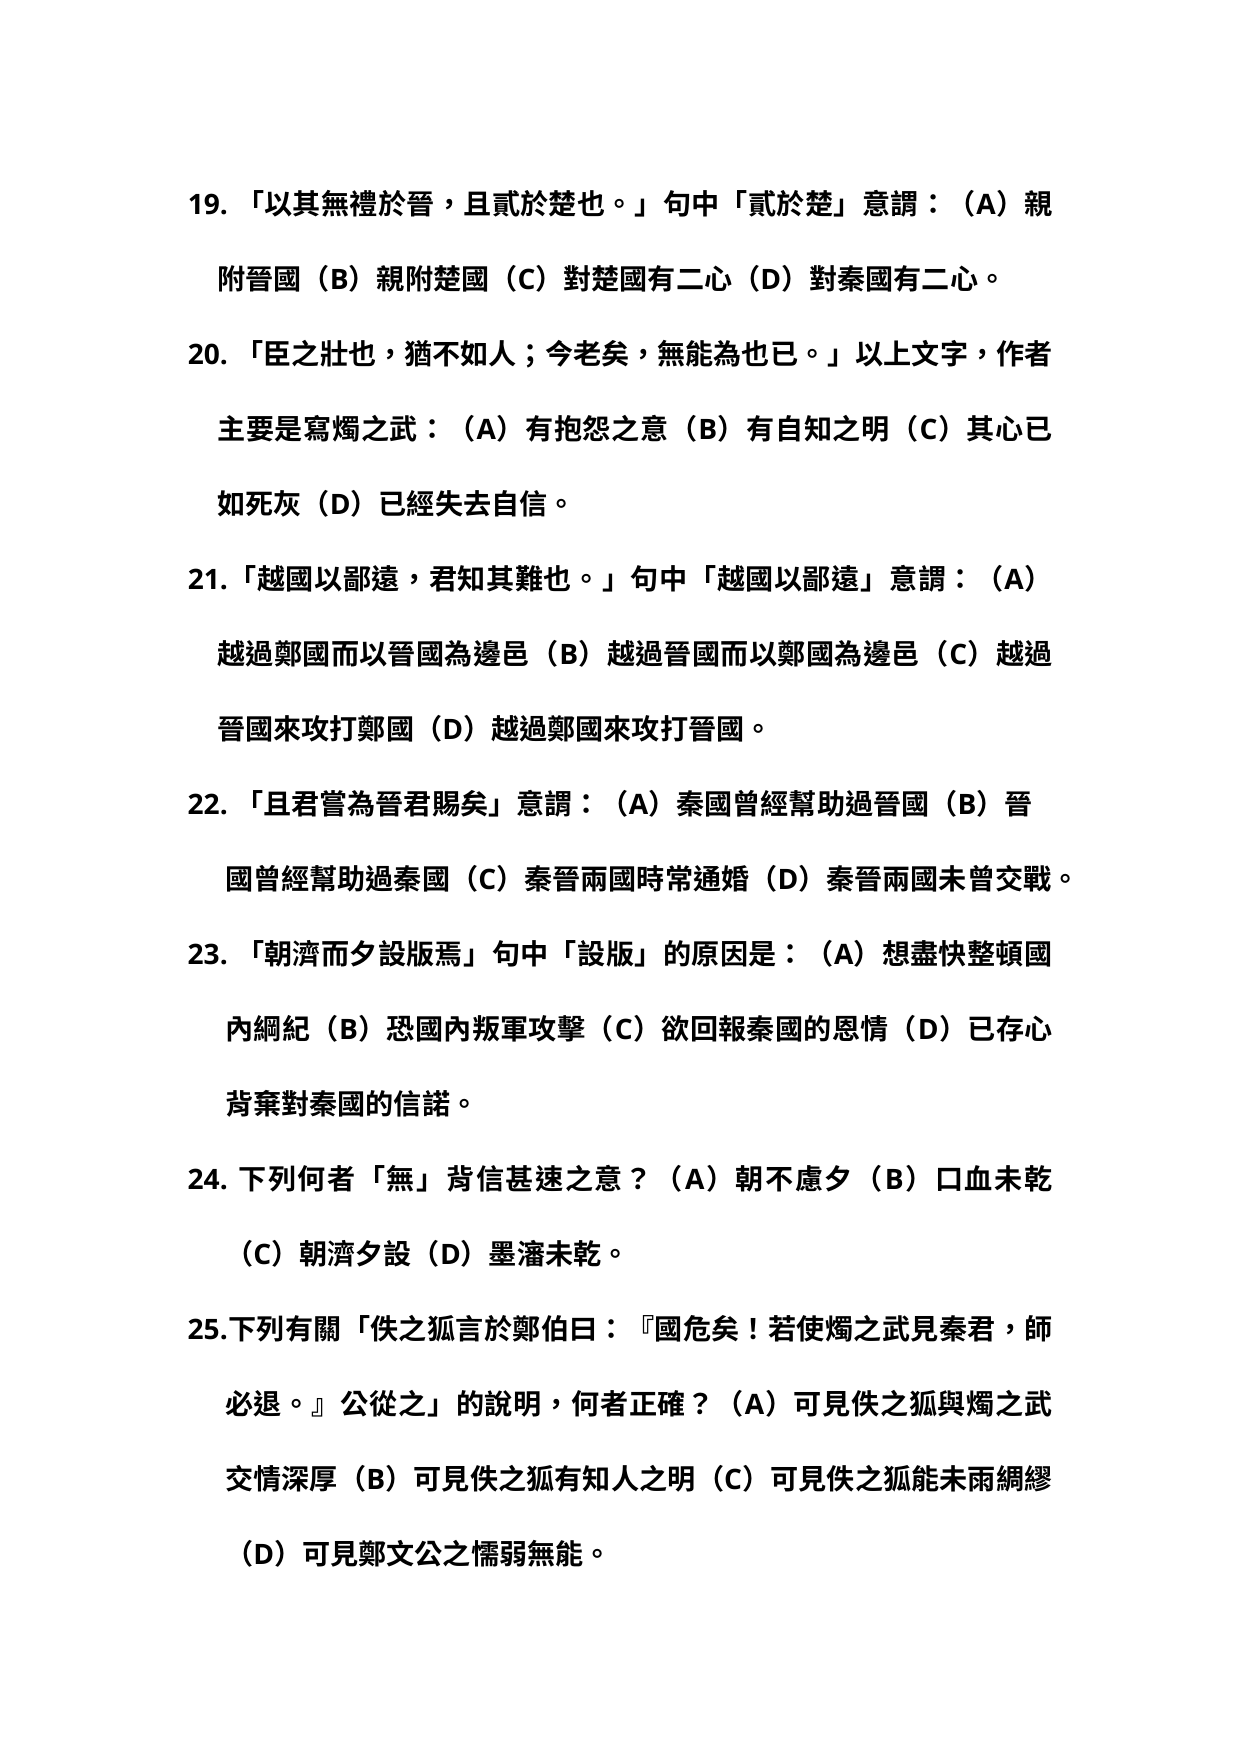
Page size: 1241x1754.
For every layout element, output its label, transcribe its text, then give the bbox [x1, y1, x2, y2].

text 19. 「以其無禮於晉，且貳於楚也。」句中「貳於楚」意謂：（A）親附晉國（B）親附楚國（C）對楚國有二心（D）對秦國有二心。 [188, 164, 1053, 314]
text 22. 「且君嘗為晉君賜矣」意謂：（A）秦國曾經幫助過晉國（B）晉國曾經幫助過秦國（C）秦晉兩國時常通婚（D）秦晉兩國未曾交戰。 [187, 764, 1053, 914]
text 25.下列有關「佚之狐言於鄭伯曰：『國危矣！若使燭之武見秦君，師必退。』公從之」的說明，何者正確？（A）可見佚之狐與燭之武交情深厚（B）可見佚之狐有知人之明（C）可見佚之狐能未雨綢繆（D）可見鄭文公之懦弱無能。 [187, 1289, 1053, 1589]
text 24. 下列何者「無」背信甚速之意？（A）朝不慮夕（B）口血未乾（C）朝濟夕設（D）墨瀋未乾。 [187, 1139, 1053, 1289]
text 23. 「朝濟而夕設版焉」句中「設版」的原因是：（A）想盡快整頓國內綱紀（B）恐國內叛軍攻擊（C）欲回報秦國的恩情（D）已存心背棄對秦國的信諾。 [187, 914, 1053, 1139]
text 21.「越國以鄙遠，君知其難也。」句中「越國以鄙遠」意謂：（A）越過鄭國而以晉國為邊邑（B）越過晉國而以鄭國為邊邑（C）越過晉國來攻打鄭國（D）越過鄭國來攻打晉國。 [188, 539, 1053, 764]
text 20. 「臣之壯也，猶不如人；今老矣，無能為也已。」以上文字，作者主要是寫燭之武：（A）有抱怨之意（B）有自知之明（C）其心已如死灰（D）已經失去自信。 [188, 314, 1053, 539]
